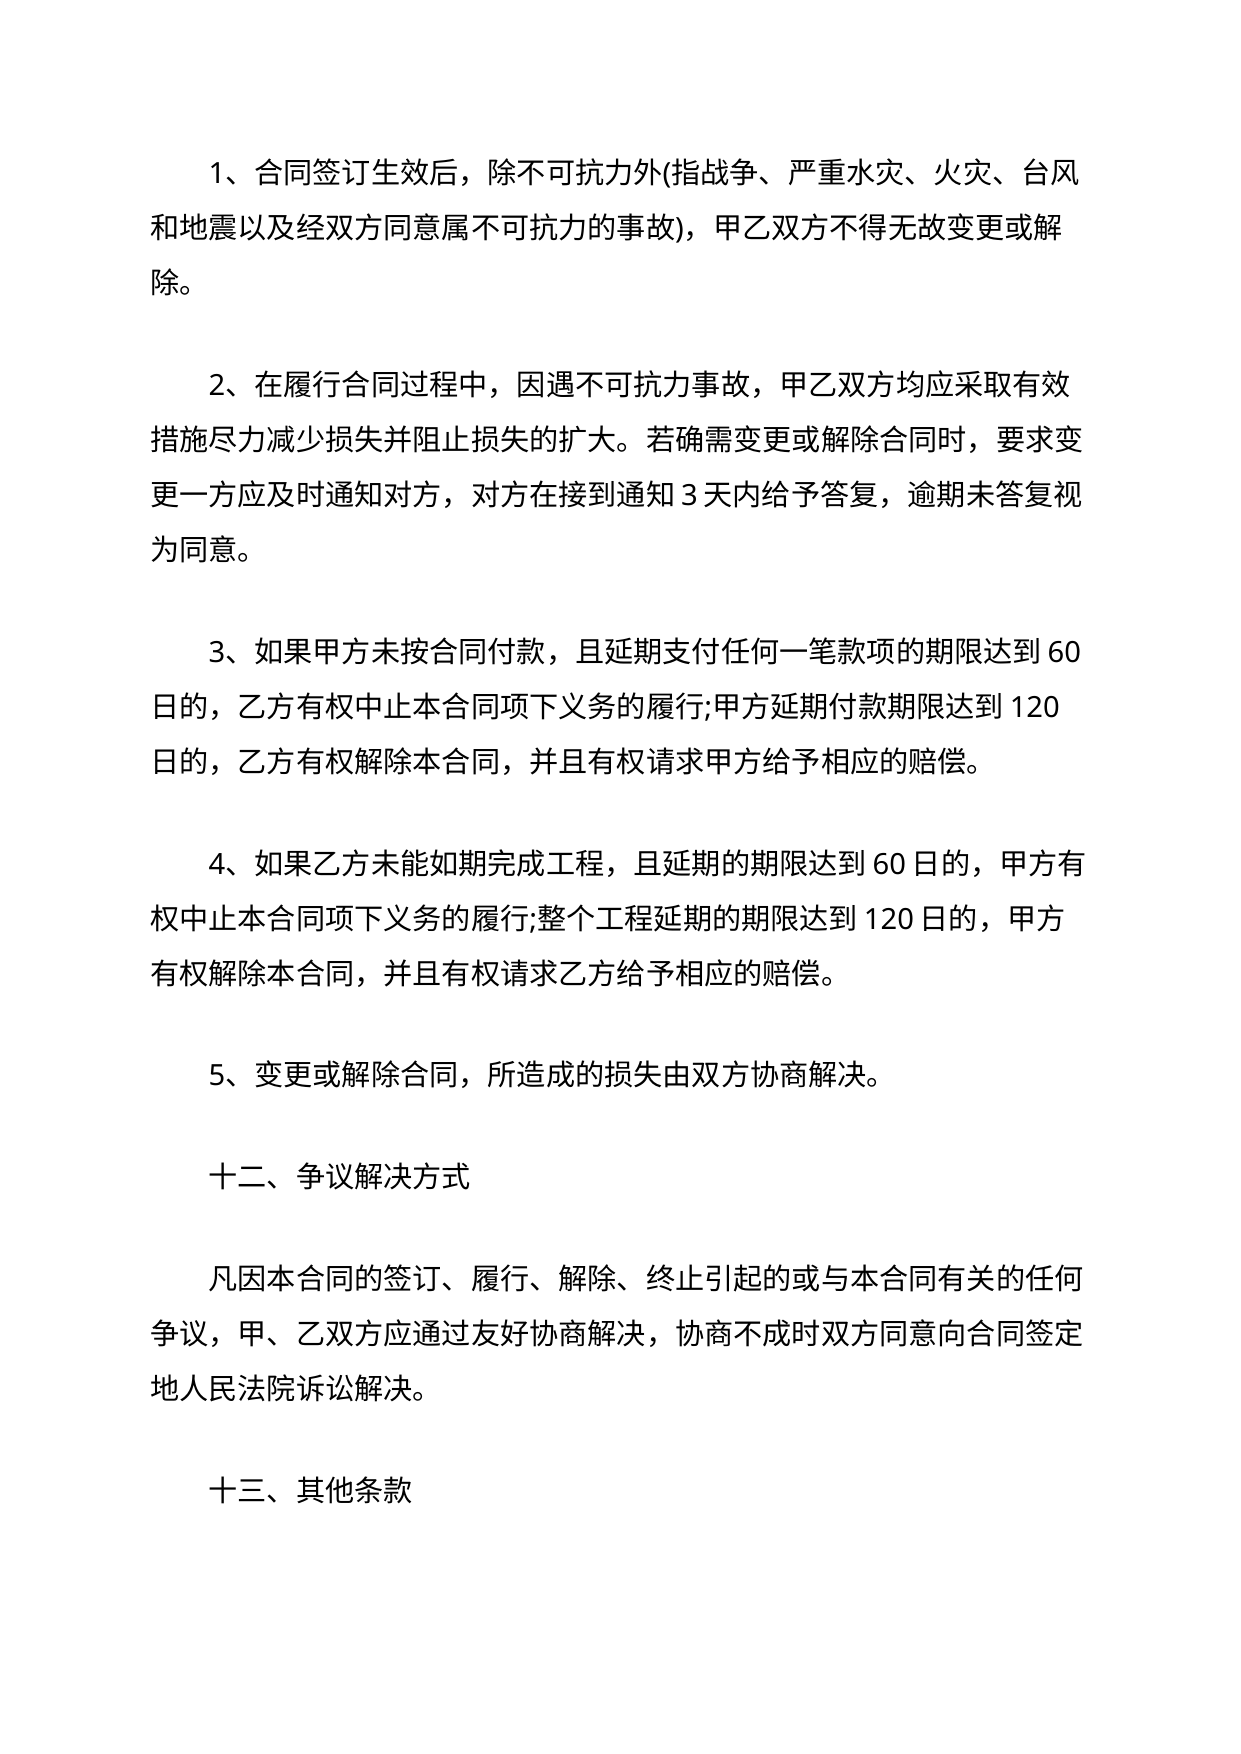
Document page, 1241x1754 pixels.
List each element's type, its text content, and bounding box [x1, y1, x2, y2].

text 凡因本合同的签订、履行、解除、终止引起的或与本合同有关的任何争议，甲、乙双方应通过友好协商解决，协商不成时双方同意向合同签定地人民法院诉讼解决。 [150, 1256, 1090, 1408]
text 4、如果乙方未能如期完成工程，且延期的期限达到60日的，甲方有权中止本合同项下义务的履行;整个工程延期的期限达到120日的，甲方有权解除本合同，并且有权请求乙方给予相应的赔偿。 [150, 840, 1090, 992]
text 5、变更或解除合同，所造成的损失由双方协商解决。 [150, 1052, 1090, 1094]
text 2、在履行合同过程中，因遇不可抗力事故，甲乙双方均应采取有效措施尽力减少损失并阻止损失的扩大。若确需变更或解除合同时，要求变更一方应及时通知对方，对方在接到通知3天内给予答复，逾期未答复视为同意。 [150, 362, 1090, 569]
text 十三、其他条款 [150, 1467, 1090, 1509]
text 3、如果甲方未按合同付款，且延期支付任何一笔款项的期限达到60日的，乙方有权中止本合同项下义务的履行;甲方延期付款期限达到120日的，乙方有权解除本合同，并且有权请求甲方给予相应的赔偿。 [150, 628, 1090, 781]
text 十二、争议解决方式 [150, 1154, 1090, 1196]
text 1、合同签订生效后，除不可抗力外(指战争、严重水灾、火灾、台风和地震以及经双方同意属不可抗力的事故)，甲乙双方不得无故变更或解除。 [150, 150, 1090, 302]
